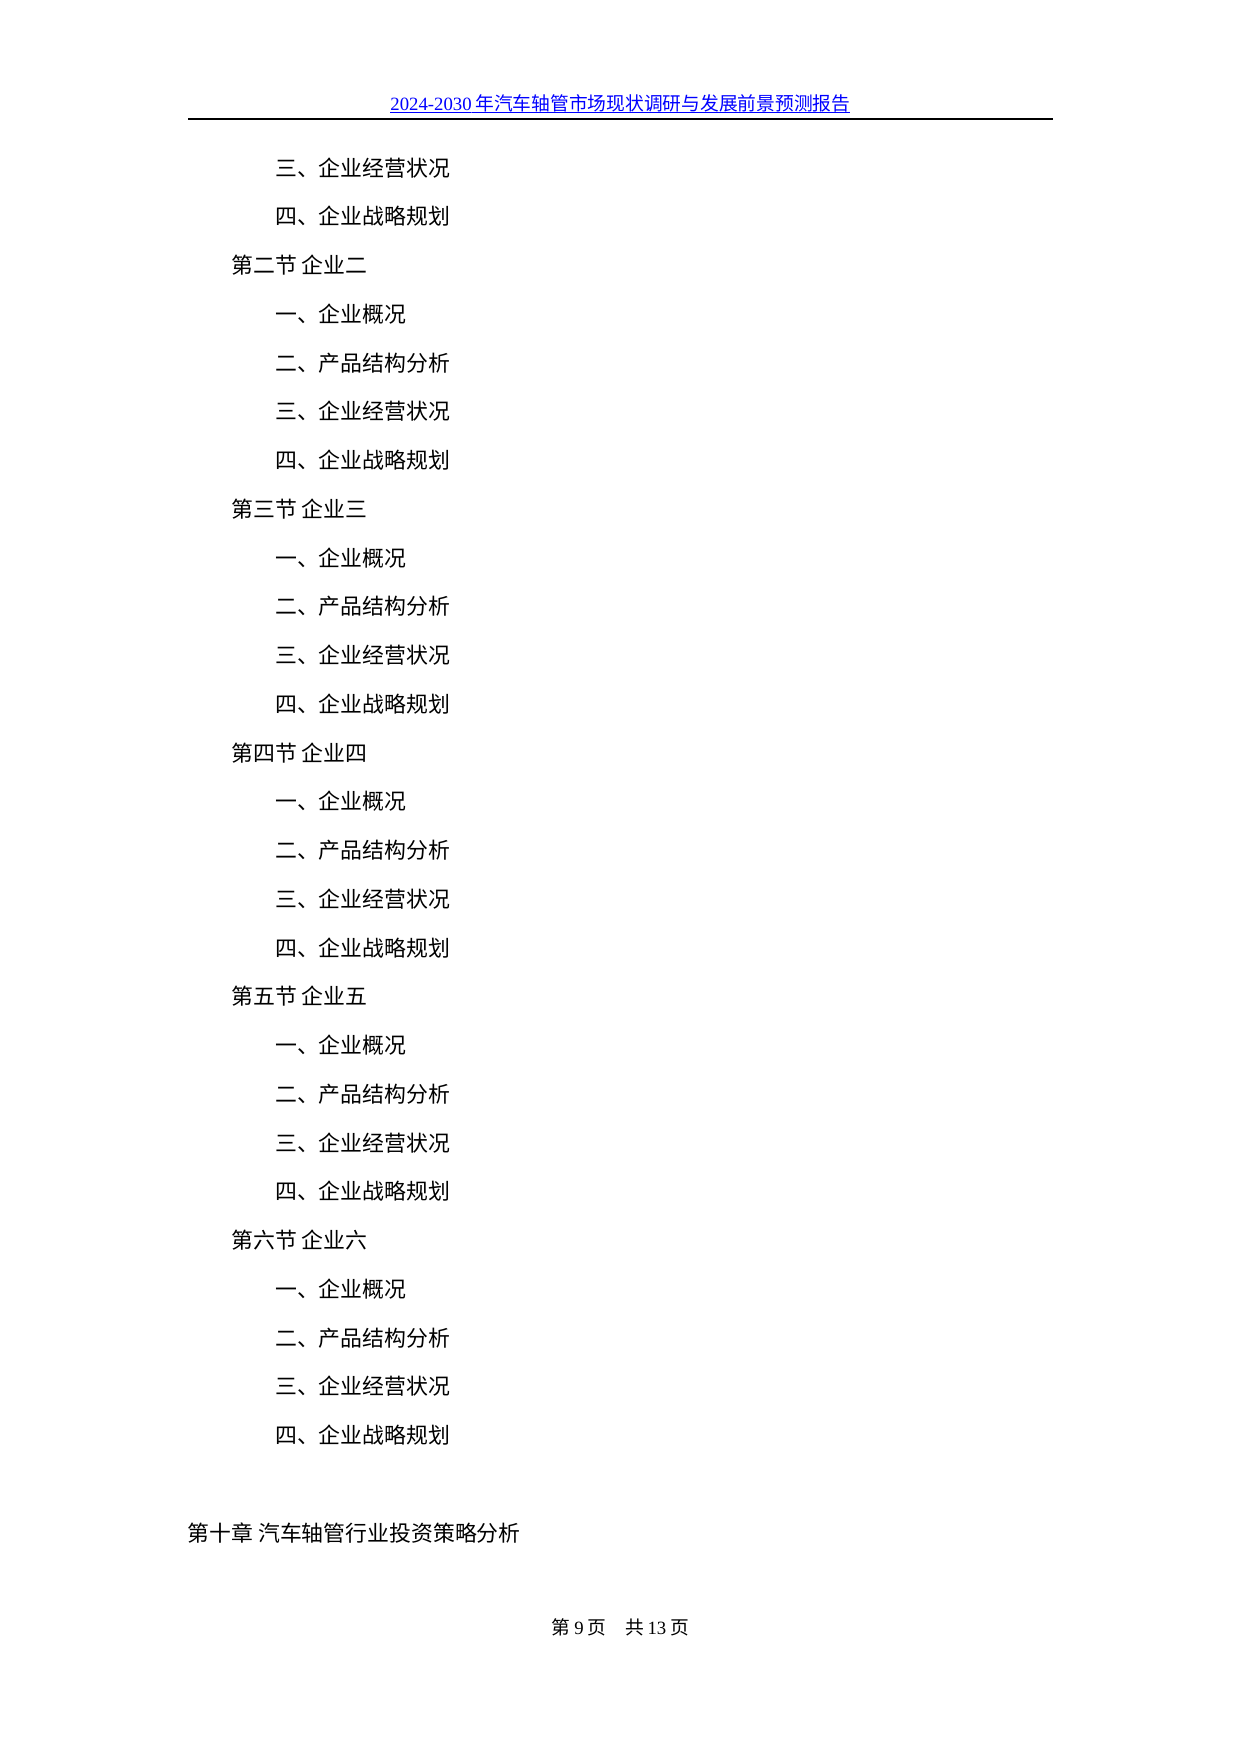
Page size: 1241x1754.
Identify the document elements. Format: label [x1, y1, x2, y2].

text [187, 150, 1053, 1548]
